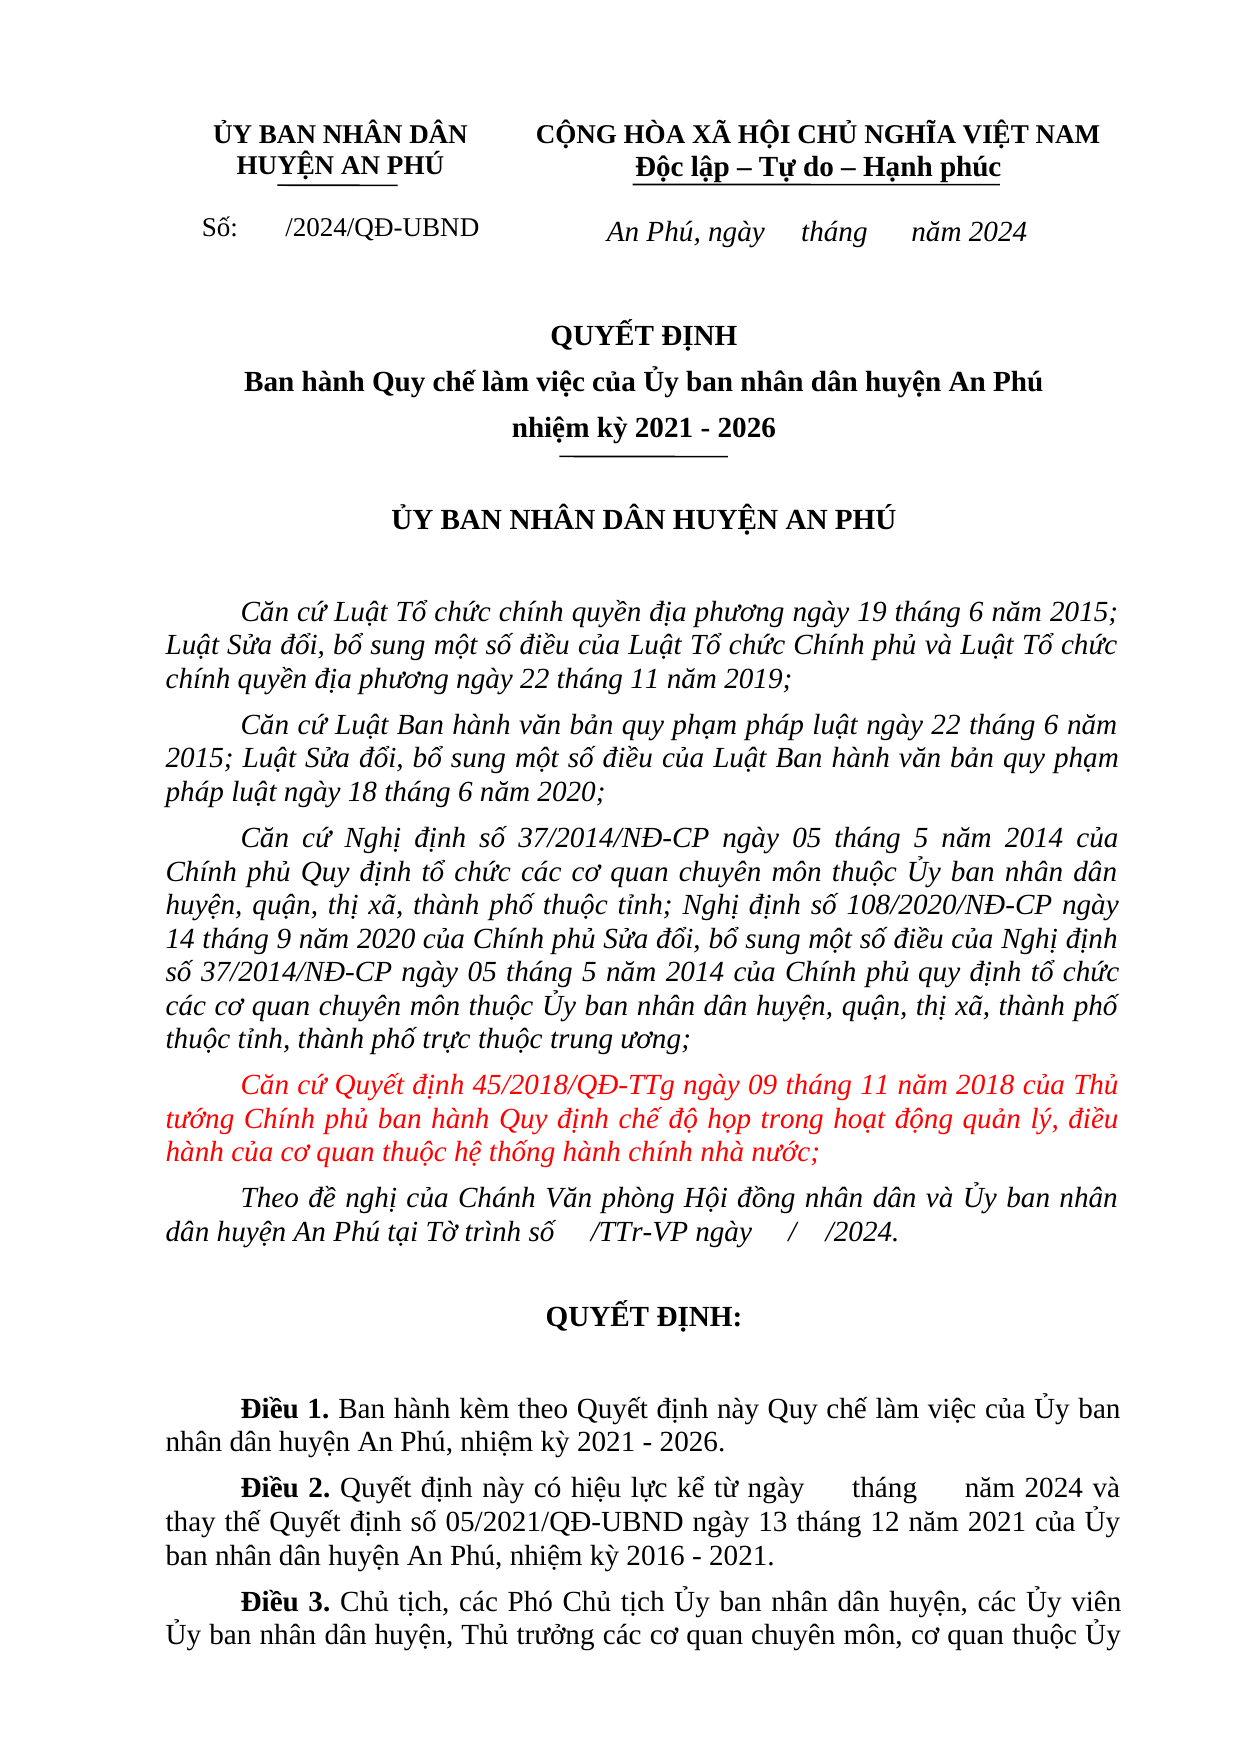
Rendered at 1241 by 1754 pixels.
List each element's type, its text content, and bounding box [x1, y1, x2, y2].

text Theo đề nghị của Chánh Văn phòng Hội đồng nhân dân và Ủy ban nhân dân huyện An Phú tại Tờ trình số /TTr-VP ngày / /2024. [165, 1181, 1122, 1248]
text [165, 1584, 1122, 1651]
text QUYẾT ĐỊNH: [165, 1299, 1122, 1332]
text Điều 2. Quyết định này có hiệu lực kể từ ngày tháng năm 2024 và thay thế Quyết định số 05/2021/QĐ-UBND ngày 13 tháng 12 năm 2021 của Ủy ban nhân dân huyện An Phú, nhiệm kỳ 2016 - 2021. [165, 1471, 1122, 1571]
text Căn cứ Quyết định 45/2018/QĐ-TTg ngày 09 tháng 11 năm 2018 của Thủ tướng Chính phủ ban hành Quy định chế độ họp trong hoạt động quản lý, điều hành của cơ quan thuộc hệ thống hành chính nhà nước; [165, 1067, 1122, 1168]
text ỦY BAN NHÂN DÂN HUYỆN AN PHÚ [165, 502, 1122, 535]
table_header CỘNG HÒA XÃ HỘI CHỦ NGHĨA VIỆT NAM Độc lập – Tự do – Hạnh phúc An Phú, ngày tháng năm 2024 [515, 118, 1122, 247]
text Căn cứ Nghị định số 37/2014/NĐ-CP ngày 05 tháng 5 năm 2014 của Chính phủ Quy định tổ chức các cơ quan chuyên môn thuộc Ủy ban nhân dân huyện, quận, thị xã, thành phố thuộc tỉnh; Nghị định số 108/2020/NĐ-CP ngày 14 tháng 9 năm 2020 của Chính phủ Sửa đổi, bổ sung một số điều của Nghị định số 37/2014/NĐ-CP ngày 05 tháng 5 năm 2014 của Chính phủ quy định tổ chức các cơ quan chuyên môn thuộc Ủy ban nhân dân huyện, quận, thị xã, thành phố thuộc tỉnh, thành phố trực thuộc trung ương; [165, 820, 1122, 1055]
text Căn cứ Luật Tổ chức chính quyền địa phương ngày 19 tháng 6 năm 2015; Luật Sửa đổi, bổ sung một số điều của Luật Tổ chức Chính phủ và Luật Tổ chức chính quyền địa phương ngày 22 tháng 11 năm 2019; [165, 594, 1122, 694]
text Điều 1. Ban hành kèm theo Quyết định này Quy chế làm việc của Ủy ban nhân dân huyện An Phú, nhiệm kỳ 2021 - 2026. [165, 1391, 1122, 1458]
text Ban hành Quy chế làm việc của Ủy ban nhân dân huyện An Phú [165, 364, 1122, 397]
text QUYẾT ĐỊNH [165, 318, 1122, 351]
table_header ỦY BAN NHÂN DÂN HUYỆN AN PHÚ Số: /2024/QĐ-UBND [166, 118, 515, 247]
text Căn cứ Luật Ban hành văn bản quy phạm pháp luật ngày 22 tháng 6 năm 2015; Luật Sửa đổi, bổ sung một số điều của Luật Ban hành văn bản quy phạm pháp luật ngày 18 tháng 6 năm 2020; [165, 707, 1122, 808]
text nhiệm kỳ 2021 - 2026 [165, 410, 1122, 443]
